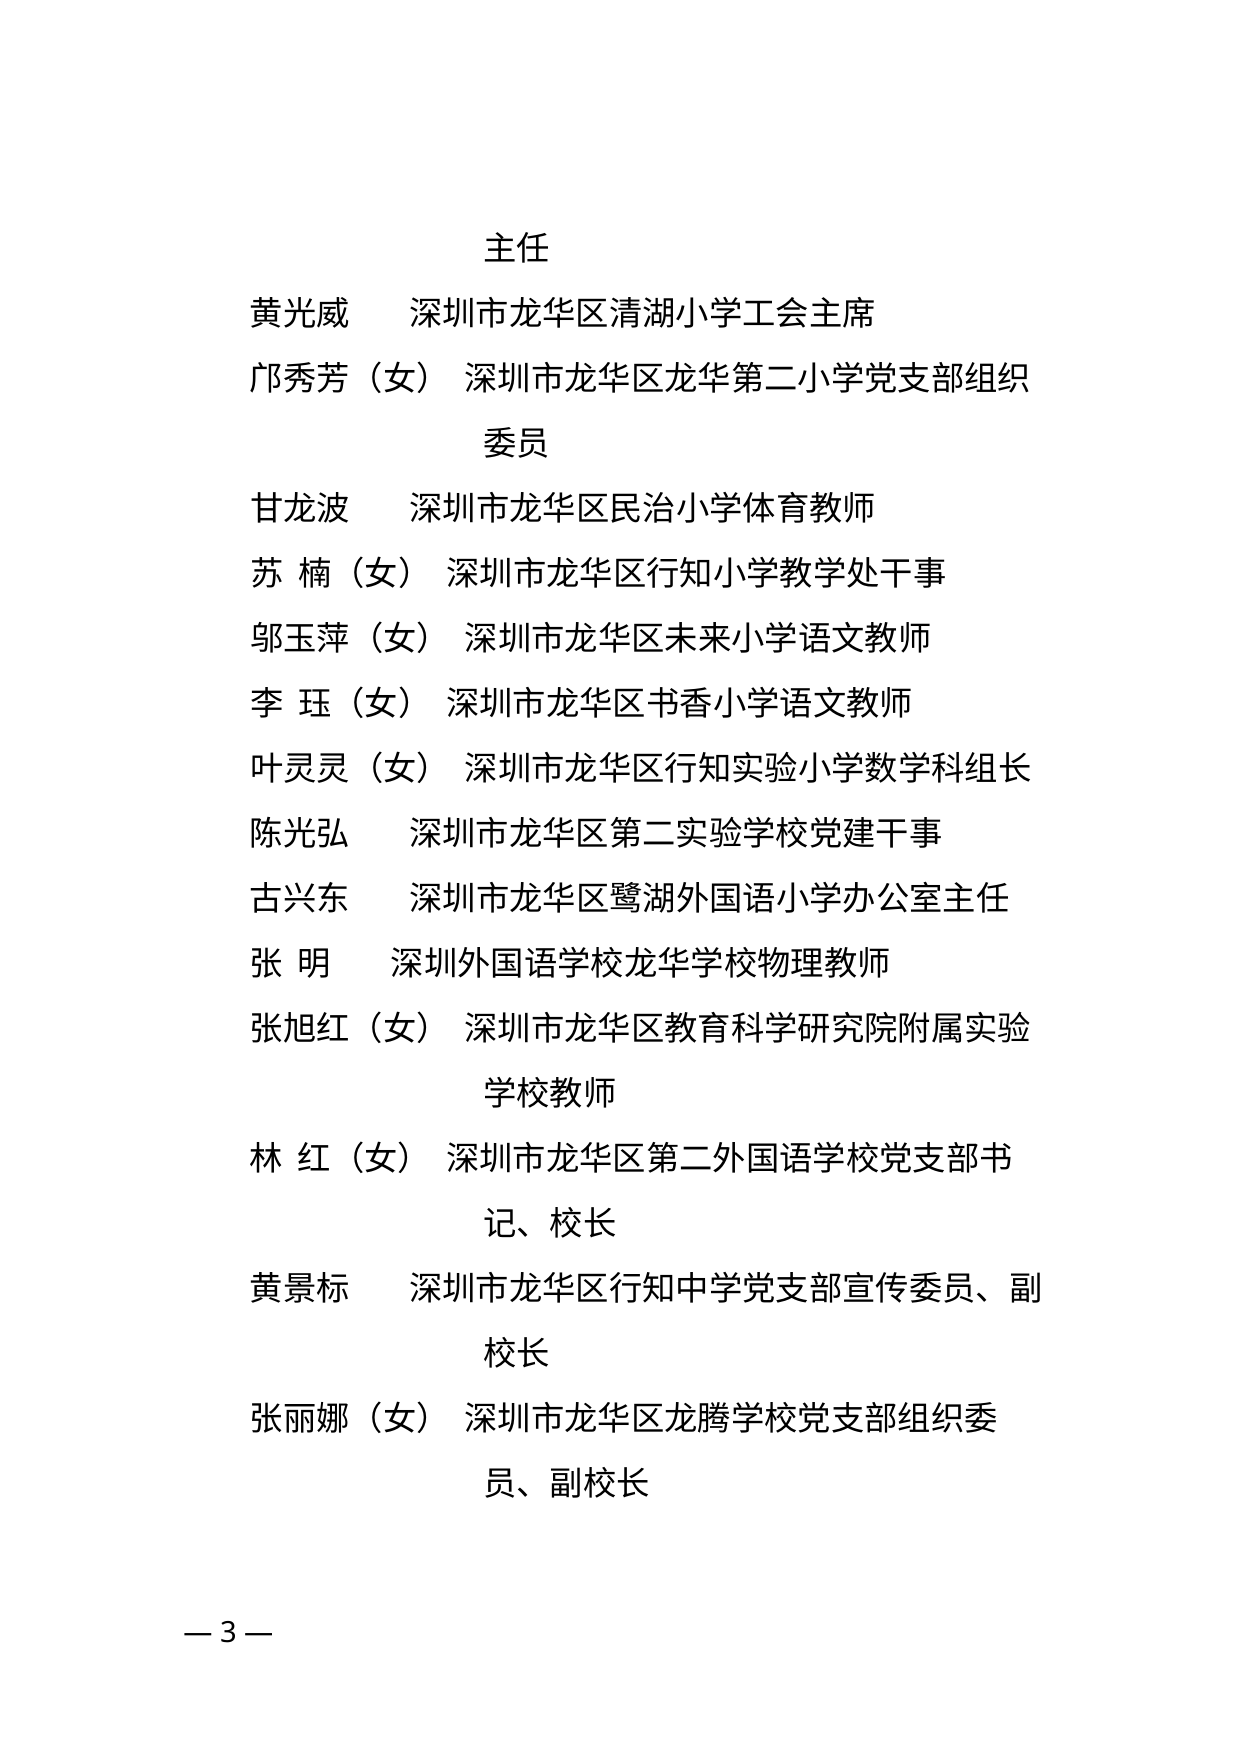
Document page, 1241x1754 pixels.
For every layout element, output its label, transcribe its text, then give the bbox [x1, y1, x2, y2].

text 黄光威 深圳市龙华区清湖小学工会主席 [249, 279, 1063, 344]
text 张旭红（女） 深圳市龙华区教育科学研究院附属实验学校教师 [249, 994, 1063, 1124]
text 甘龙波 深圳市龙华区民治小学体育教师 [183, 474, 1063, 539]
text 林 红（女） 深圳市龙华区第二外国语学校党支部书记、校长 [249, 1124, 1063, 1254]
text 陈光弘 深圳市龙华区第二实验学校党建干事 [249, 799, 1063, 864]
text 邝秀芳（女） 深圳市龙华区龙华第二小学党支部组织委员 [249, 344, 1063, 474]
text 苏 楠（女） 深圳市龙华区行知小学教学处干事 [183, 539, 1063, 604]
text 叶灵灵（女） 深圳市龙华区行知实验小学数学科组长 [183, 734, 1063, 799]
text 李 珏（女） 深圳市龙华区书香小学语文教师 [183, 669, 1063, 734]
text 黄景标 深圳市龙华区行知中学党支部宣传委员、副校长 [249, 1254, 1063, 1384]
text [249, 214, 1063, 279]
text 古兴东 深圳市龙华区鹭湖外国语小学办公室主任 [249, 864, 1063, 929]
text 张 明 深圳外国语学校龙华学校物理教师 [249, 929, 1063, 994]
text 邬玉萍（女） 深圳市龙华区未来小学语文教师 [183, 604, 1063, 669]
text 张丽娜（女） 深圳市龙华区龙腾学校党支部组织委员、副校长 [249, 1384, 1063, 1514]
